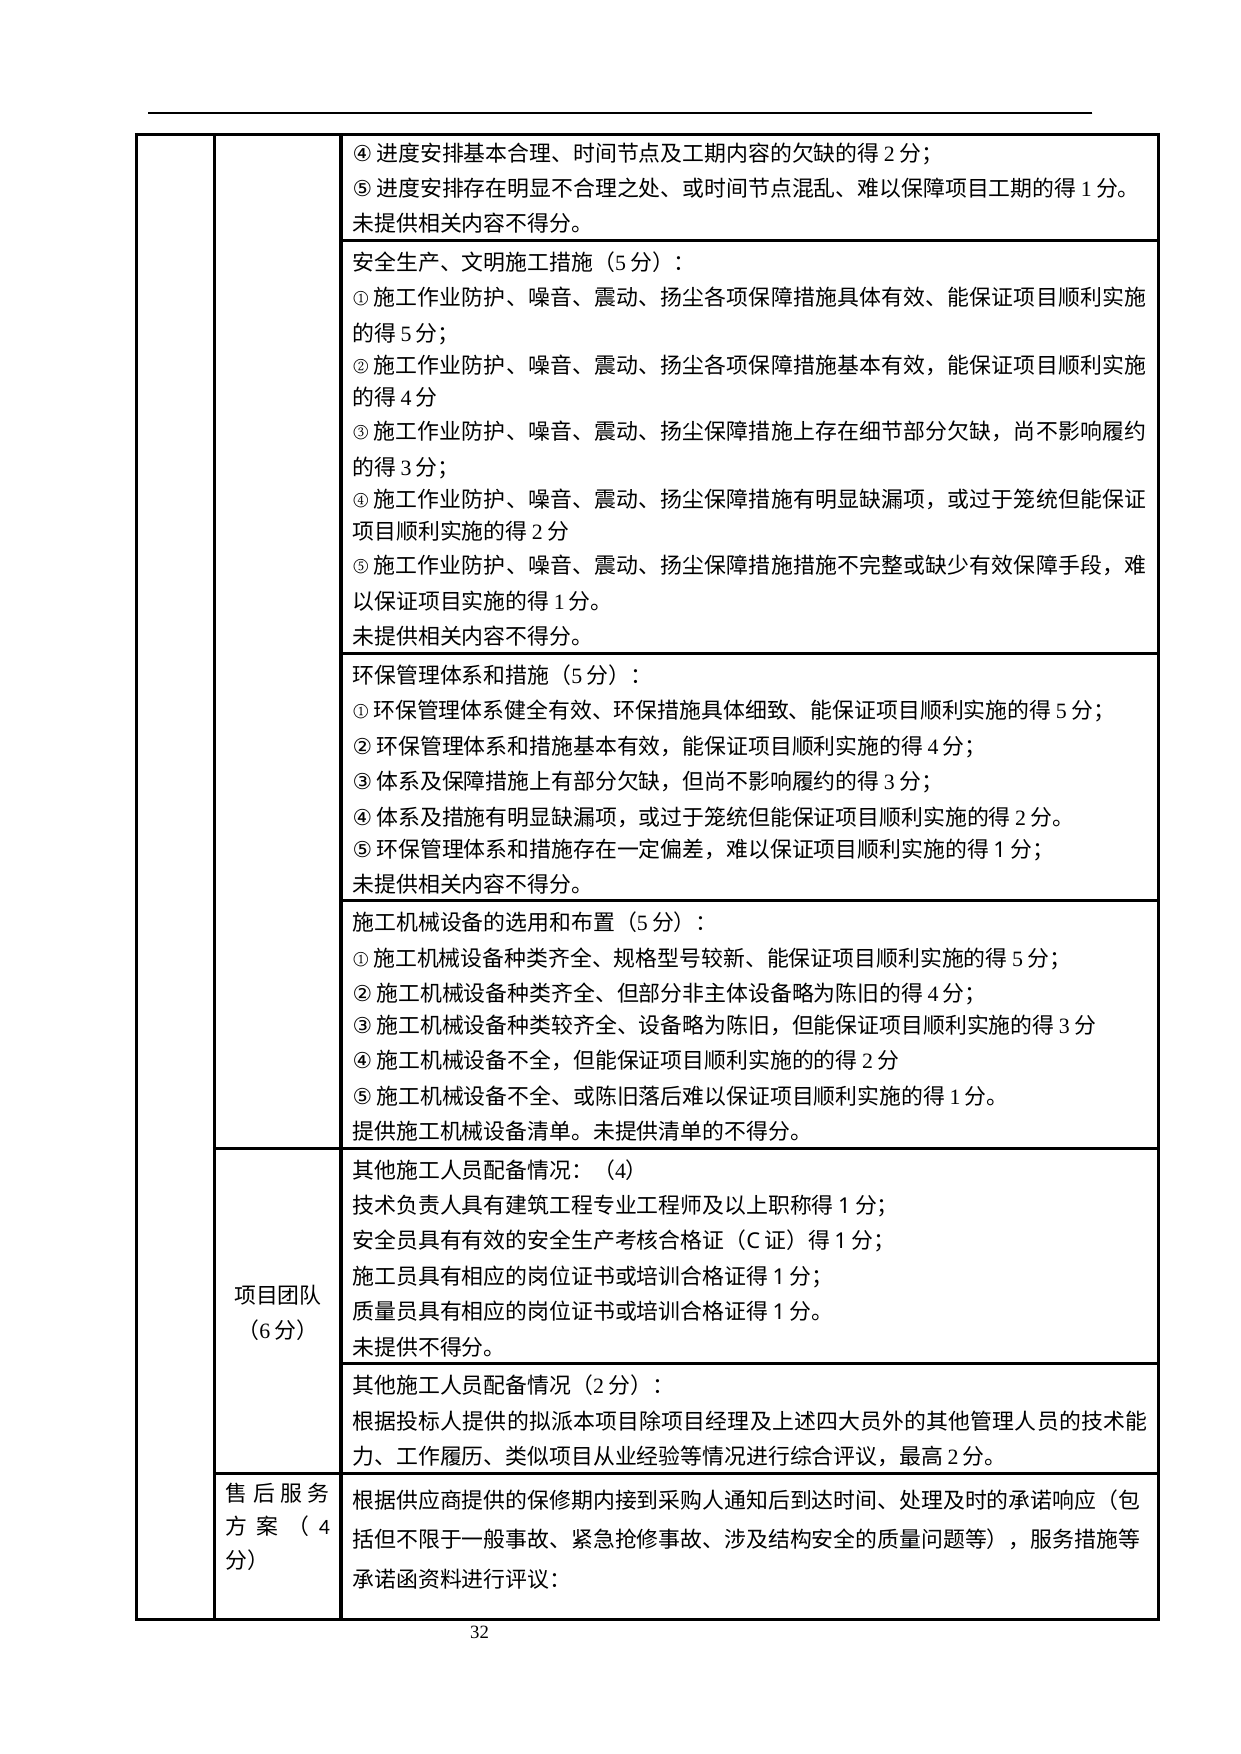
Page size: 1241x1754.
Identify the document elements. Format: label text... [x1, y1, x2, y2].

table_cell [343, 136, 1157, 239]
table_cell 项目团队（6分） [216, 1150, 339, 1472]
table_cell 施工机械设备的选用和布置（5分）： ①施工机械设备种类齐全、规格型号较新、能保证项目顺利实施的得5分； ②施工机械设备种类齐全、但部分非主体设备略为陈旧的得4分； ③施工机械设备种类较齐全、设备略为陈旧，但能保证项目顺利实施的得3分 ④施工机械设备不全，但能保证项目顺利实施的的得2分 ⑤施工机械设备不全、或陈旧落后难以保证项目顺利实施的得1分。 提供施工机械设备清单。未提供清单的不得分。 [343, 902, 1157, 1147]
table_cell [343, 1475, 1157, 1618]
table_cell 安全生产、文明施工措施（5分）： ①施工作业防护、噪音、震动、扬尘各项保障措施具体有效、能保证项目顺利实施的得5分； ②施工作业防护、噪音、震动、扬尘各项保障措施基本有效，能保证项目顺利实施的得4分 ③施工作业防护、噪音、震动、扬尘保障措施上存在细节部分欠缺，尚不影响履约的得3分； ④施工作业防护、噪音、震动、扬尘保障措施有明显缺漏项，或过于笼统但能保证项目顺利实施的得2分 ⑤施工作业防护、噪音、震动、扬尘保障措施措施不完整或缺少有效保障手段，难以保证项目实施的得1分。 未提供相关内容不得分。 [343, 242, 1157, 652]
table_cell 其他施工人员配备情况（2分）： 根据投标人提供的拟派本项目除项目经理及上述四大员外的其他管理人员的技术能力、工作履历、类似项目从业经验等情况进行综合评议，最高2分。 [343, 1365, 1157, 1472]
table_cell 其他施工人员配备情况：（4） 技术负责人具有建筑工程专业工程师及以上职称得1分； 安全员具有有效的安全生产考核合格证（C证）得1分； 施工员具有相应的岗位证书或培训合格证得1分； 质量员具有相应的岗位证书或培训合格证得1分。 未提供不得分。 [343, 1150, 1157, 1362]
table_cell 环保管理体系和措施（5分）： ①环保管理体系健全有效、环保措施具体细致、能保证项目顺利实施的得5分； ②环保管理体系和措施基本有效，能保证项目顺利实施的得4分； ③体系及保障措施上有部分欠缺，但尚不影响履约的得3分； ④体系及措施有明显缺漏项，或过于笼统但能保证项目顺利实施的得2分。 ⑤环保管理体系和措施存在一定偏差，难以保证项目顺利实施的得1分； 未提供相关内容不得分。 [343, 655, 1157, 899]
table_cell 售后服务方案（4分） [216, 1475, 339, 1618]
